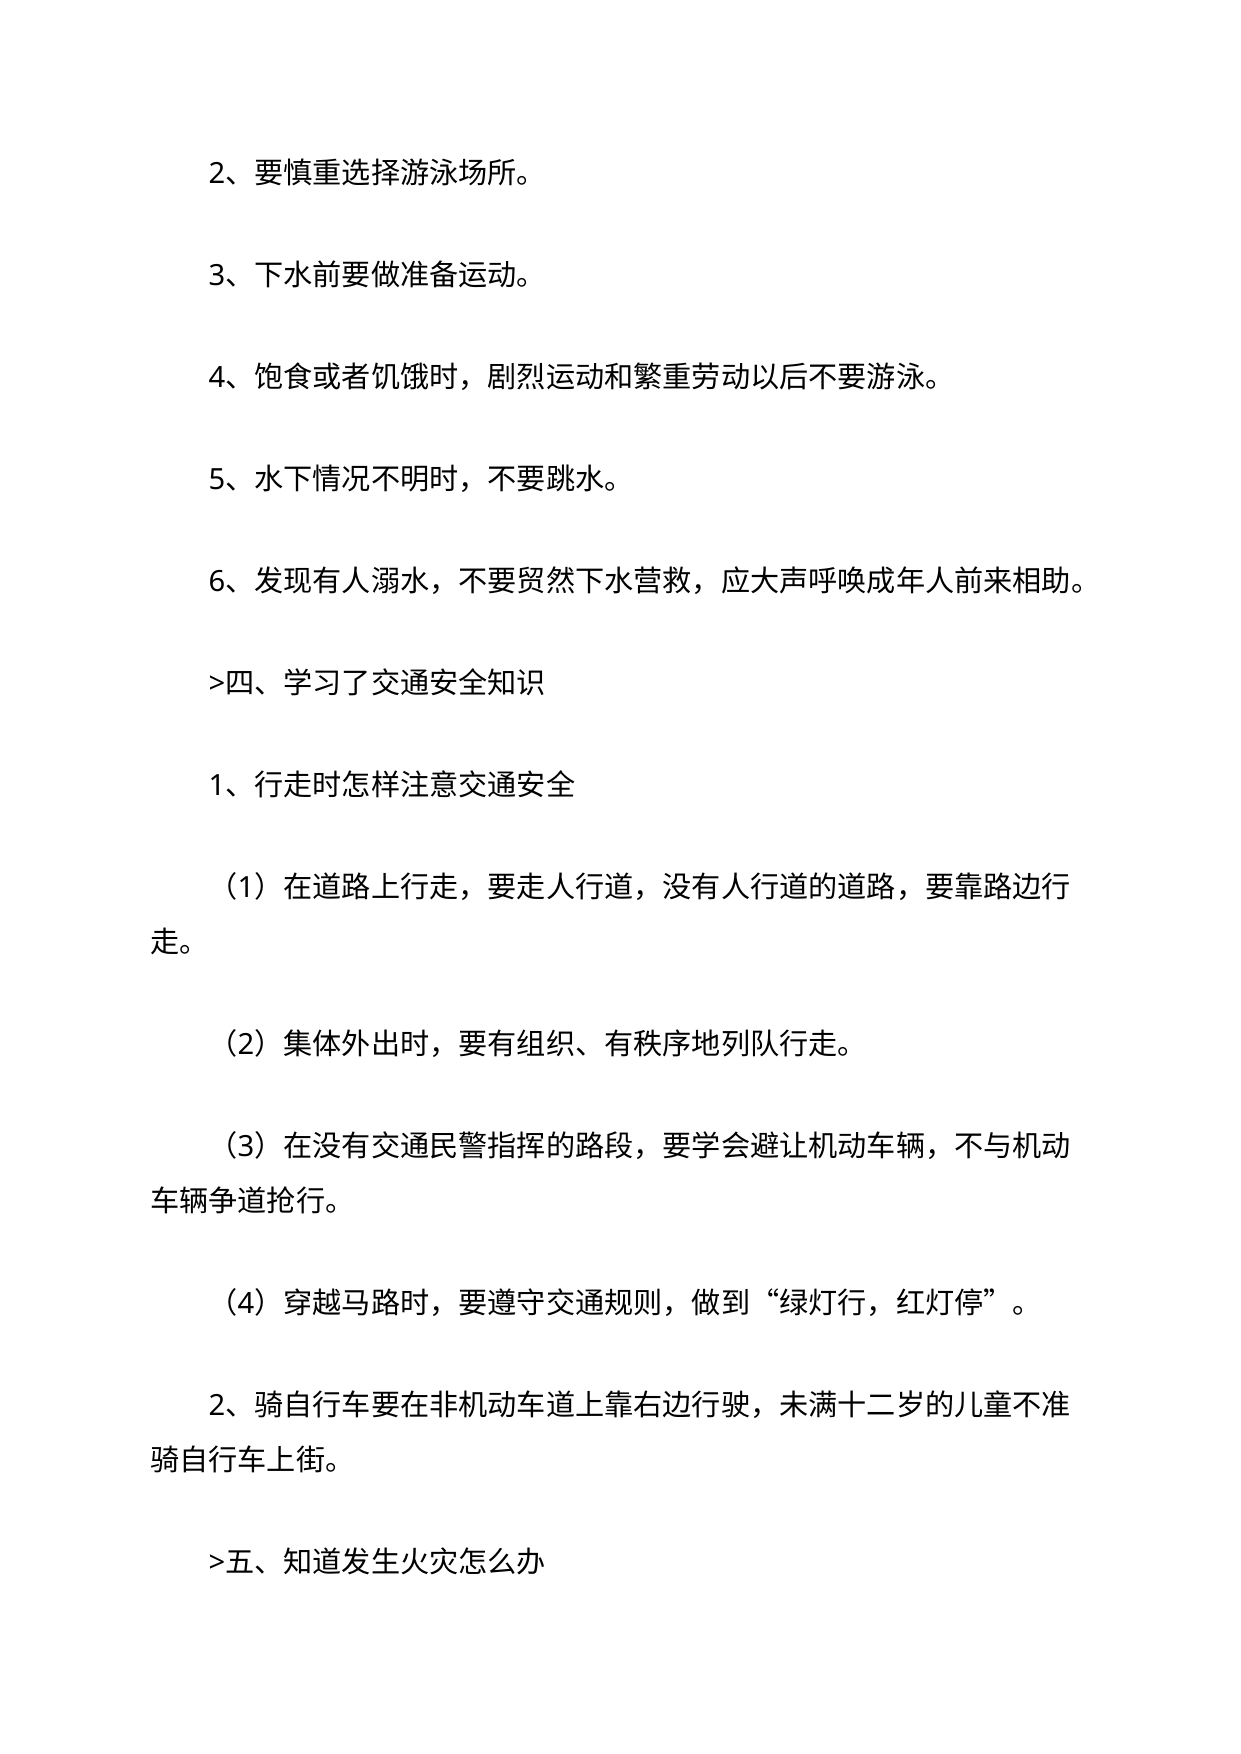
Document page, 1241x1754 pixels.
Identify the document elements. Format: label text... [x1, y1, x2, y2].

text 5、水下情况不明时，不要跳水。 [150, 456, 1090, 498]
text 2、骑自行车要在非机动车道上靠右边行驶，未满十二岁的儿童不准骑自行车上街。 [150, 1381, 1090, 1479]
text >四、学习了交通安全知识 [150, 660, 1090, 702]
text 1、行走时怎样注意交通安全 [150, 762, 1090, 804]
text （4）穿越马路时，要遵守交通规则，做到“绿灯行，红灯停”。 [150, 1279, 1090, 1322]
text （2）集体外出时，要有组织、有秩序地列队行走。 [150, 1021, 1090, 1063]
text 3、下水前要做准备运动。 [150, 252, 1090, 294]
text 2、要慎重选择游泳场所。 [150, 150, 1090, 192]
text （1）在道路上行走，要走人行道，没有人行道的道路，要靠路边行走。 [150, 864, 1090, 961]
text 6、发现有人溺水，不要贸然下水营救，应大声呼唤成年人前来相助。 [150, 558, 1090, 600]
text （3）在没有交通民警指挥的路段，要学会避让机动车辆，不与机动车辆争道抢行。 [150, 1123, 1090, 1220]
text >五、知道发生火灾怎么办 [150, 1538, 1090, 1581]
text 4、饱食或者饥饿时，剧烈运动和繁重劳动以后不要游泳。 [150, 354, 1090, 396]
